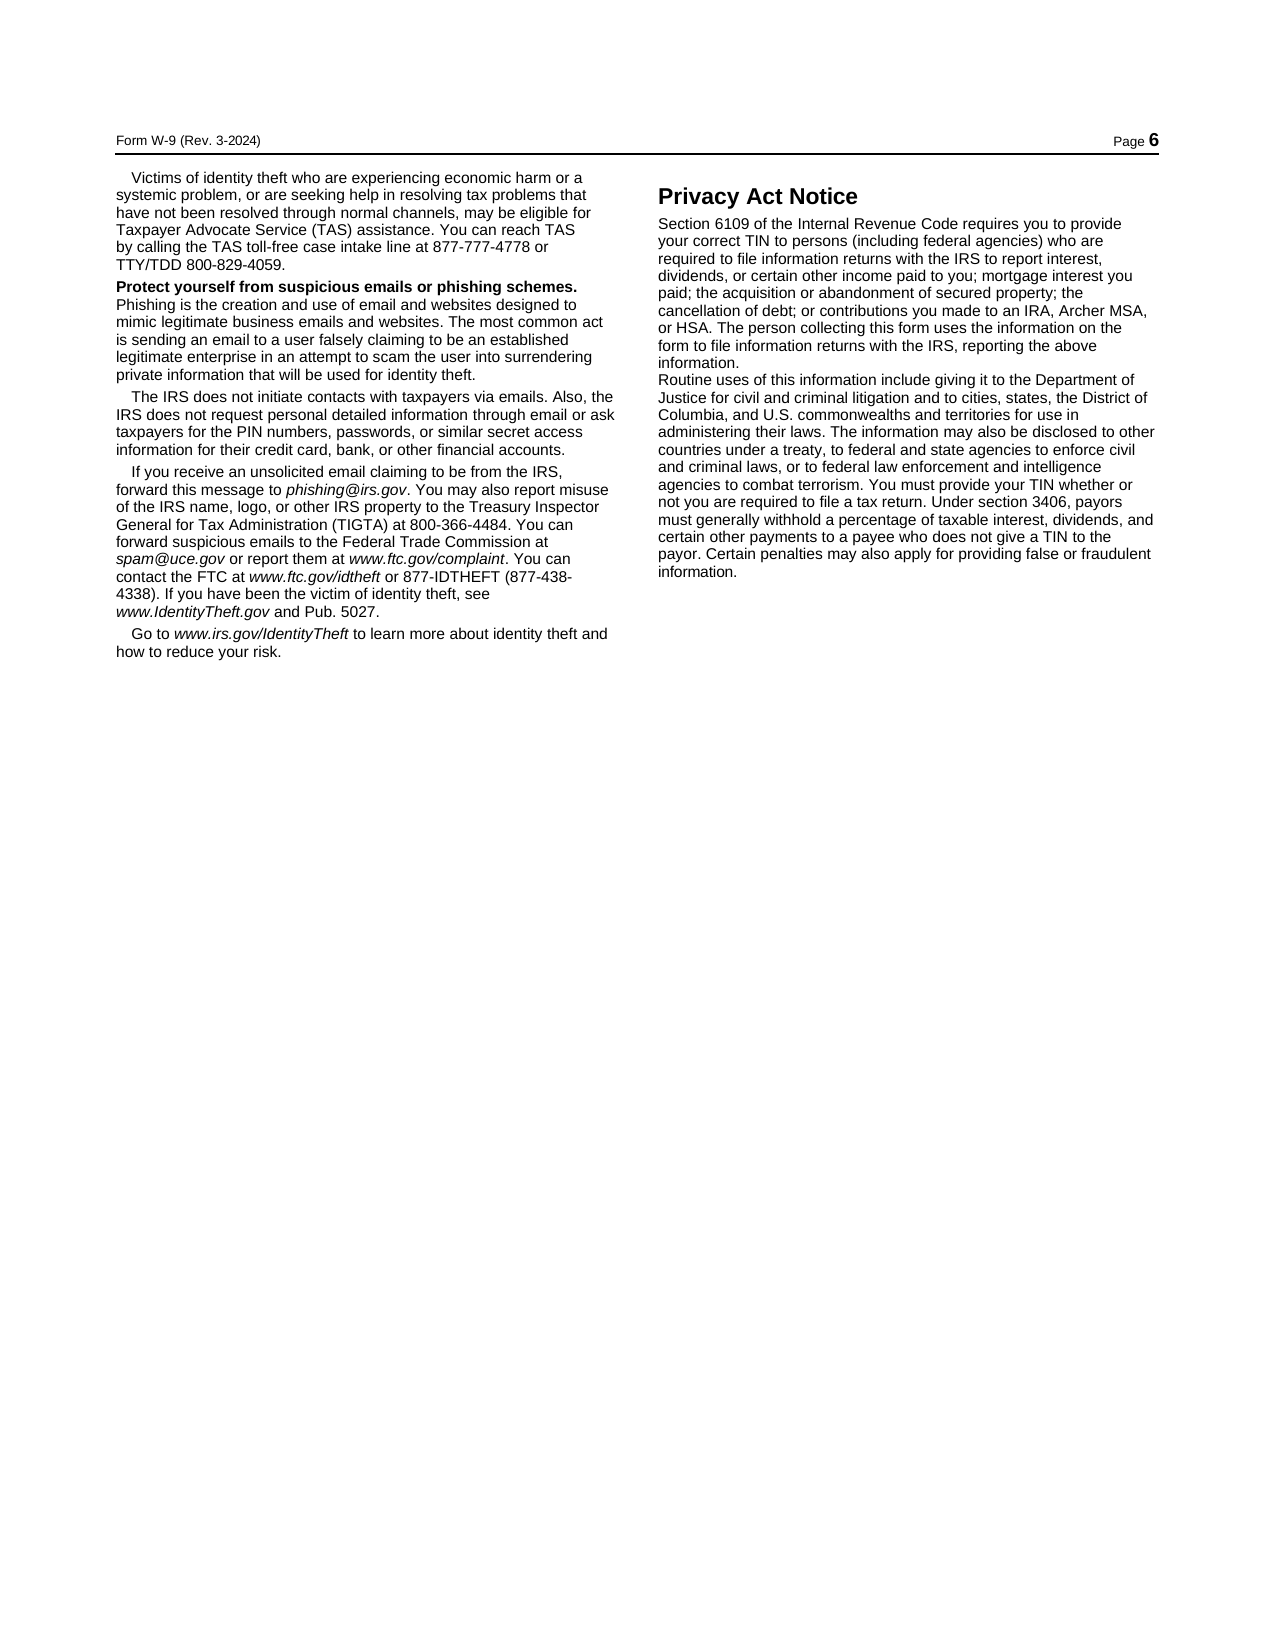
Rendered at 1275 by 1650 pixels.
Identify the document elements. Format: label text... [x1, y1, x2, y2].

subtitle Privacy Act Notice [658, 183, 1171, 209]
text Protect yourself from suspicious emails or phishing schemes. Phishing is the creation and use of email and websites designed to mimic legitimate business emails and websites. The most common act is sending an email to a user falsely claiming to be an established legitimate enterprise in an attempt to scam the user into surrendering private information that will be used for identity theft. [116, 279, 608, 383]
text If you receive an unsolicited email claiming to be from the IRS, forward this message to phishing@irs.gov. You may also report misuse of the IRS name, logo, or other IRS property to the Treasury Inspector General for Tax Administration (TIGTA) at 800-366-4484. You can forward suspicious emails to the Federal Trade Commission at spam@uce.gov or report them at www.ftc.gov/complaint. You can contact the FTC at www.ftc.gov/idtheft or 877-IDTHEFT (877-438-4338). If you have been the victim of identity theft, see www.IdentityTheft.gov and Pub. 5027. [116, 464, 615, 620]
text Go to www.irs.gov/IdentityTheft to learn more about identity theft and how to reduce your risk. [116, 626, 619, 660]
text Routine uses of this information include giving it to the Department of Justice for civil and criminal litigation and to cities, states, the District of Columbia, and U.S. commonwealths and territories for use in administering their laws. The information may also be disclosed to other countries under a treaty, to federal and state agencies to enforce civil and criminal laws, or to federal law enforcement and intelligence agencies to combat terrorism. You must provide your TIN whether or not you are required to file a tax return. Under section 3406, payors must generally withhold a percentage of taxable interest, dividends, and certain other payments to a payee who does not give a TIN to the payor. Certain penalties may also apply for providing false or fraudulent information. [658, 372, 1158, 580]
text Victims of identity theft who are experiencing economic harm or a systemic problem, or are seeking help in resolving tax problems that have not been resolved through normal channels, may be eligible for Taxpayer Advocate Service (TAS) assistance. You can reach TAS by calling the TAS toll-free case intake line at 877-777-4778 or TTY/TDD 800-829-4059. [116, 169, 593, 273]
text The IRS does not initiate contacts with taxpayers via emails. Also, the IRS does not request personal detailed information through email or ask taxpayers for the PIN numbers, passwords, or similar secret access information for their credit card, bank, or other financial accounts. [116, 389, 619, 458]
text Section 6109 of the Internal Revenue Code requires you to provide your correct TIN to persons (including federal agencies) who are required to file information returns with the IRS to report interest, dividends, or certain other income paid to you; mortgage interest you paid; the acquisition or abandonment of secured property; the cancellation of debt; or contributions you made to an IRA, Archer MSA, or HSA. The person collecting this form uses the information on the form to file information returns with the IRS, reporting the above information. [658, 215, 1149, 372]
